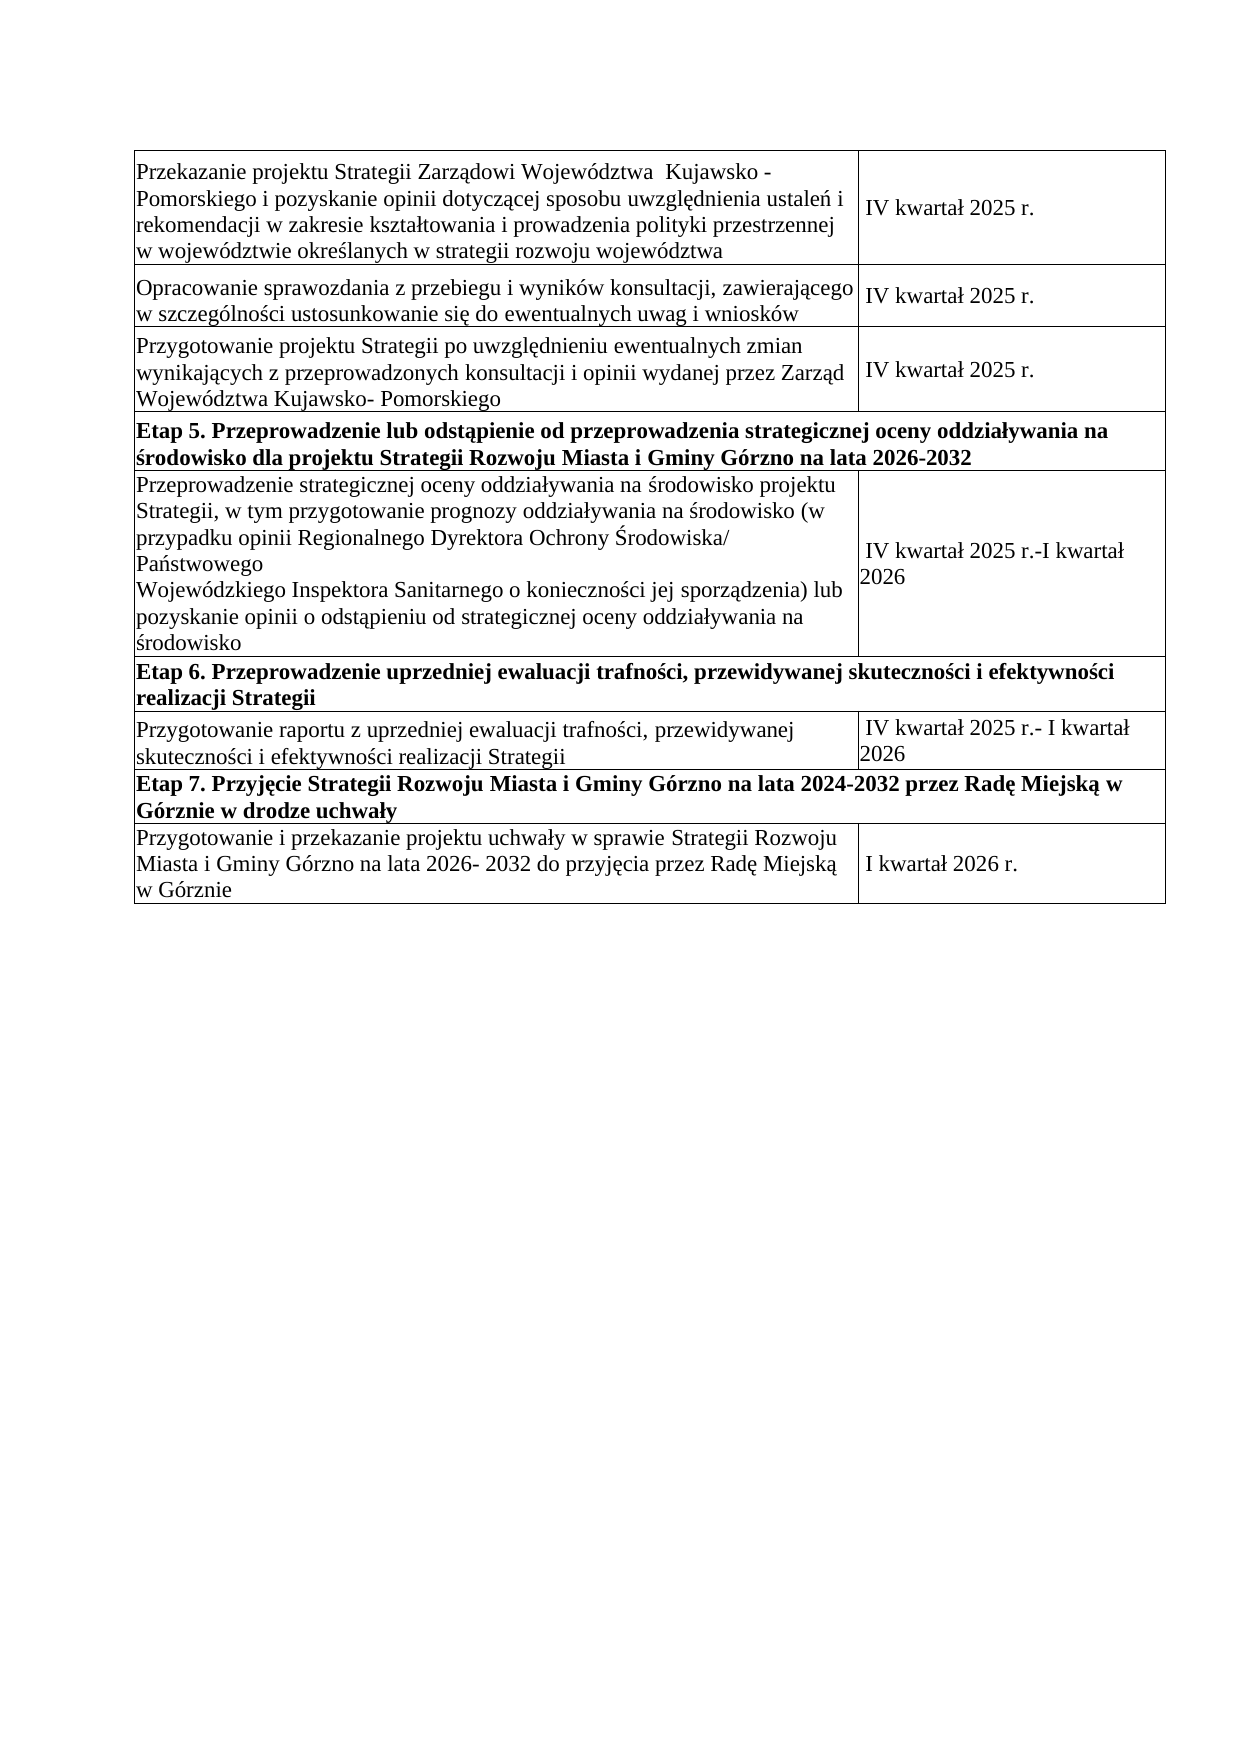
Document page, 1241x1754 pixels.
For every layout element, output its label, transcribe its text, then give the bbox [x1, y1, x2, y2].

table_cell Przeprowadzenie strategicznej oceny oddziaływania na środowisko projektu Strategii, w tym przygotowanie prognozy oddziaływania na środowisko (w przypadku opinii Regionalnego Dyrektora Ochrony Środowiska/ Państwowego Wojewódzkiego Inspektora Sanitarnego o konieczności jej sporządzenia) lub pozyskanie opinii o odstąpieniu od strategicznej oceny oddziaływania na środowisko [135, 471, 858, 656]
table_cell IV kwartał 2025 r. [859, 265, 1165, 326]
table_cell Etap 5. Przeprowadzenie lub odstąpienie od przeprowadzenia strategicznej oceny oddziaływania na środowisko dla projektu Strategii Rozwoju Miasta i Gminy Górzno na lata 2026-2032 [135, 412, 1165, 470]
table_cell Etap 7. Przyjęcie Strategii Rozwoju Miasta i Gminy Górzno na lata 2024-2032 przez Radę Miejską w Górznie w drodze uchwały [135, 770, 1165, 823]
table_cell IV kwartał 2025 r.- I kwartał 2026 [859, 712, 1165, 769]
table_cell Etap 6. Przeprowadzenie uprzedniej ewaluacji trafności, przewidywanej skuteczności i efektywności realizacji Strategii [135, 657, 1165, 711]
table_cell Opracowanie sprawozdania z przebiegu i wyników konsultacji, zawierającego w szczególności ustosunkowanie się do ewentualnych uwag i wniosków [135, 265, 858, 326]
table_cell IV kwartał 2025 r.-I kwartał 2026 [859, 471, 1165, 656]
table_cell I kwartał 2026 r. [859, 824, 1165, 903]
table_cell Przygotowanie raportu z uprzedniej ewaluacji trafności, przewidywanej skuteczności i efektywności realizacji Strategii [135, 712, 858, 769]
table_cell Przekazanie projektu Strategii Zarządowi Województwa Kujawsko - Pomorskiego i pozyskanie opinii dotyczącej sposobu uwzględnienia ustaleń i rekomendacji w zakresie kształtowania i prowadzenia polityki przestrzennej w województwie określanych w strategii rozwoju województwa [135, 151, 858, 264]
table_cell IV kwartał 2025 r. [859, 327, 1165, 411]
table_cell IV kwartał 2025 r. [859, 151, 1165, 264]
table_cell Przygotowanie i przekazanie projektu uchwały w sprawie Strategii Rozwoju Miasta i Gminy Górzno na lata 2026- 2032 do przyjęcia przez Radę Miejską w Górznie [135, 824, 858, 903]
table_cell Przygotowanie projektu Strategii po uwzględnieniu ewentualnych zmian wynikających z przeprowadzonych konsultacji i opinii wydanej przez Zarząd Województwa Kujawsko- Pomorskiego [135, 327, 858, 411]
